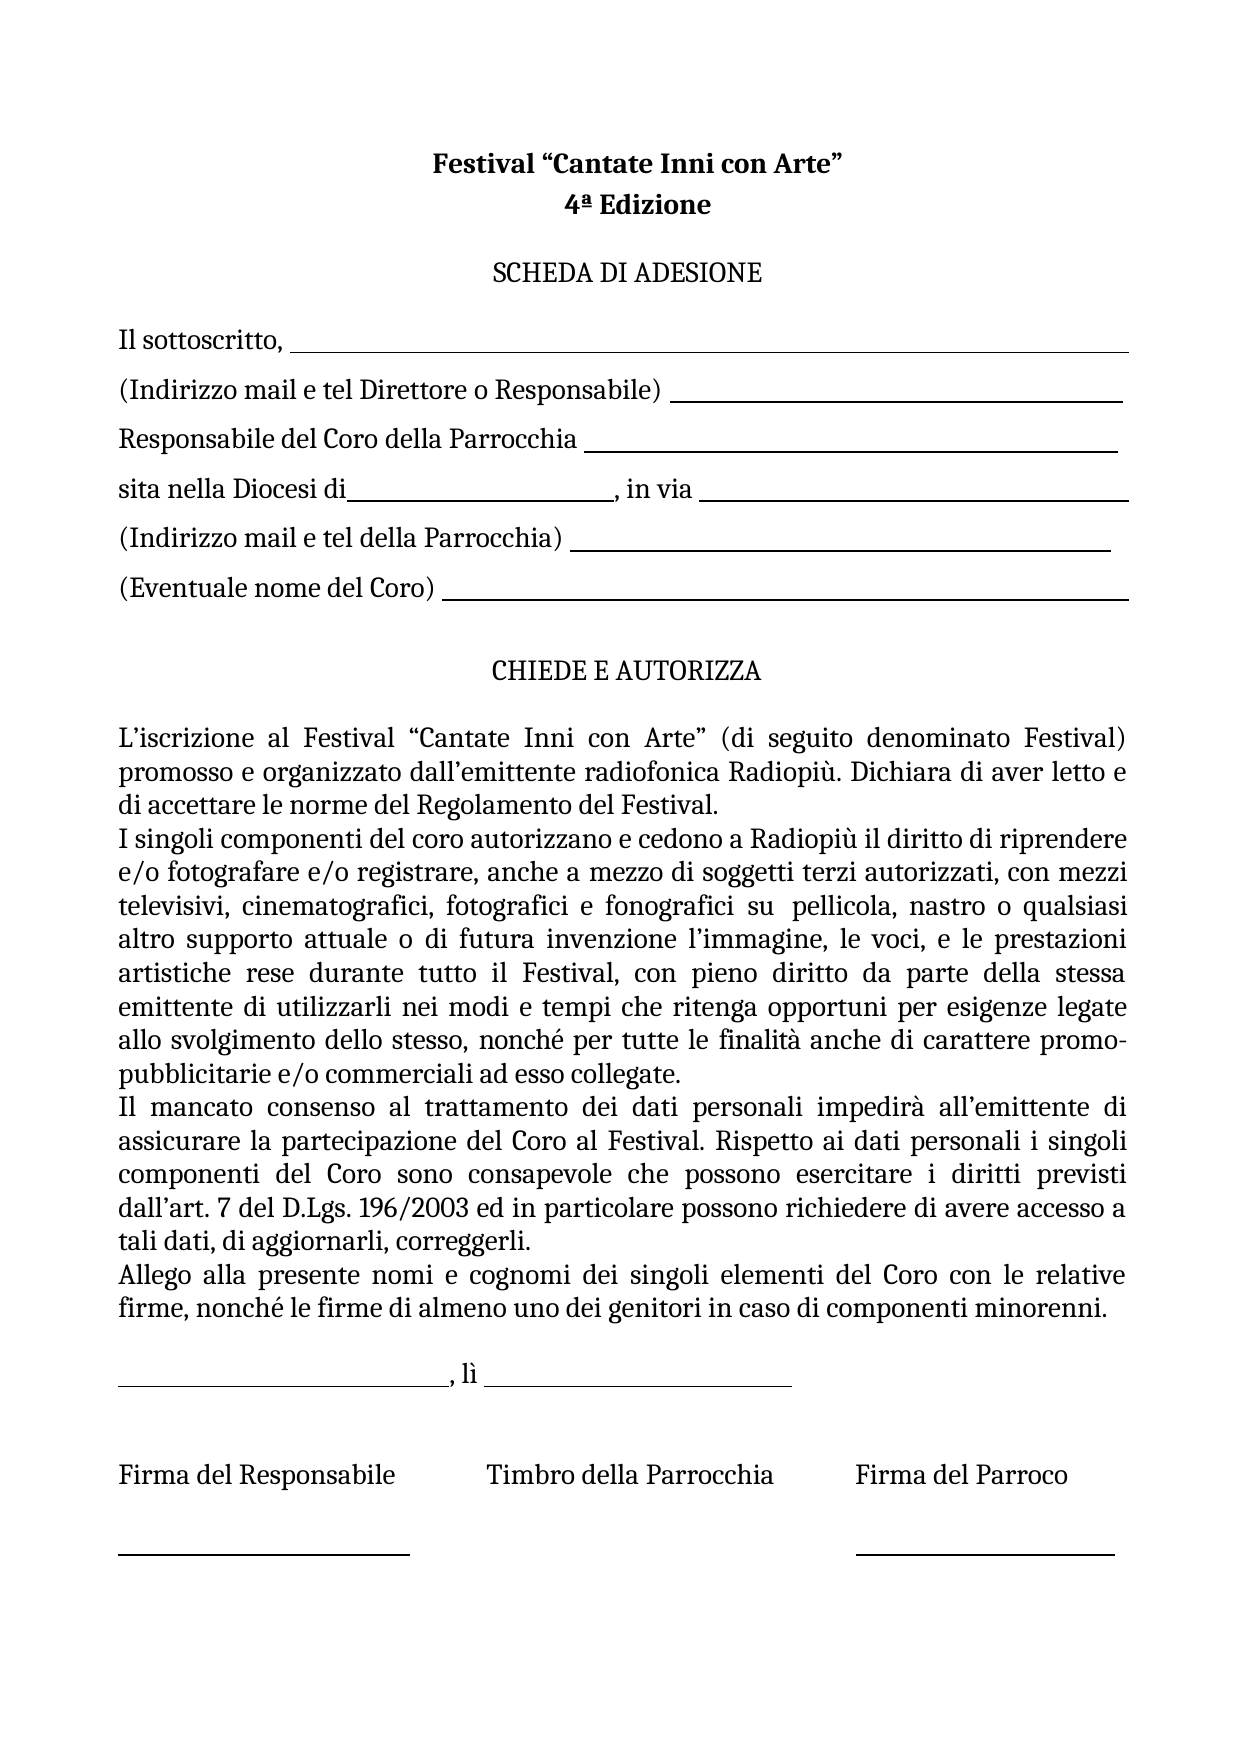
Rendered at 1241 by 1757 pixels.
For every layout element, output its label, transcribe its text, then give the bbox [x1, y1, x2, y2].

text , lì [118, 1357, 1140, 1391]
text Festival “Cantate Inni con Arte” [338, 147, 938, 181]
text Allego alla presente nomi e cognomi dei singoli elementi del Coro con le relative firme, nonché le firme di almeno uno dei genitori in caso di componenti minorenni. [118, 1258, 1128, 1325]
text L’iscrizione al Festival “Cantate Inni con Arte” (di seguito denominato Festival) promosso e organizzato dall’emittente radiofonica Radiopiù. Dichiara di aver letto e di accettare le norme del Regolamento del Festival. [118, 721, 1128, 822]
text Firma del Responsabile Timbro della Parrocchia Firma del Parroco [118, 1458, 1140, 1491]
text CHIEDE E AUTORIZZA [316, 654, 938, 688]
text SCHEDA DI ADESIONE [317, 256, 938, 289]
text 4ª Edizione [338, 188, 938, 222]
text Il mancato consenso al trattamento dei dati personali impedirà all’emittente di assicurare la partecipazione del Coro al Festival. Rispetto ai dati personali i singoli componenti del Coro sono consapevole che possono esercitare i diritti previsti dall’art. 7 del D.Lgs. 196/2003 ed in particolare possono richiedere di avere accesso a tali dati, di aggiornarli, correggerli. [118, 1090, 1129, 1258]
text Il sottoscritto, (Indirizzo mail e tel Direttore o Responsabile) Responsabile del Coro della Parrocchia sita nella Diocesi di , in via (Indirizzo mail e tel della Parrocchia) (Eventuale nome del Coro) [118, 323, 1128, 605]
text I singoli componenti del coro autorizzano e cedono a Radiopiù il diritto di riprendere e/o fotografare e/o registrare, anche a mezzo di soggetti terzi autorizzati, con mezzi televisivi, cinematografici, fotografici e fonografici su pellicola, nastro o qualsiasi altro supporto attuale o di futura invenzione l’immagine, le voci, e le prestazioni artistiche rese durante tutto il Festival, con pieno diritto da parte della stessa emittente di utilizzarli nei modi e tempi che ritenga opportuni per esigenze legate allo svolgimento dello stesso, nonché per tutte le finalità anche di carattere promo-pubblicitarie e/o commerciali ad esso collegate. [118, 822, 1128, 1090]
